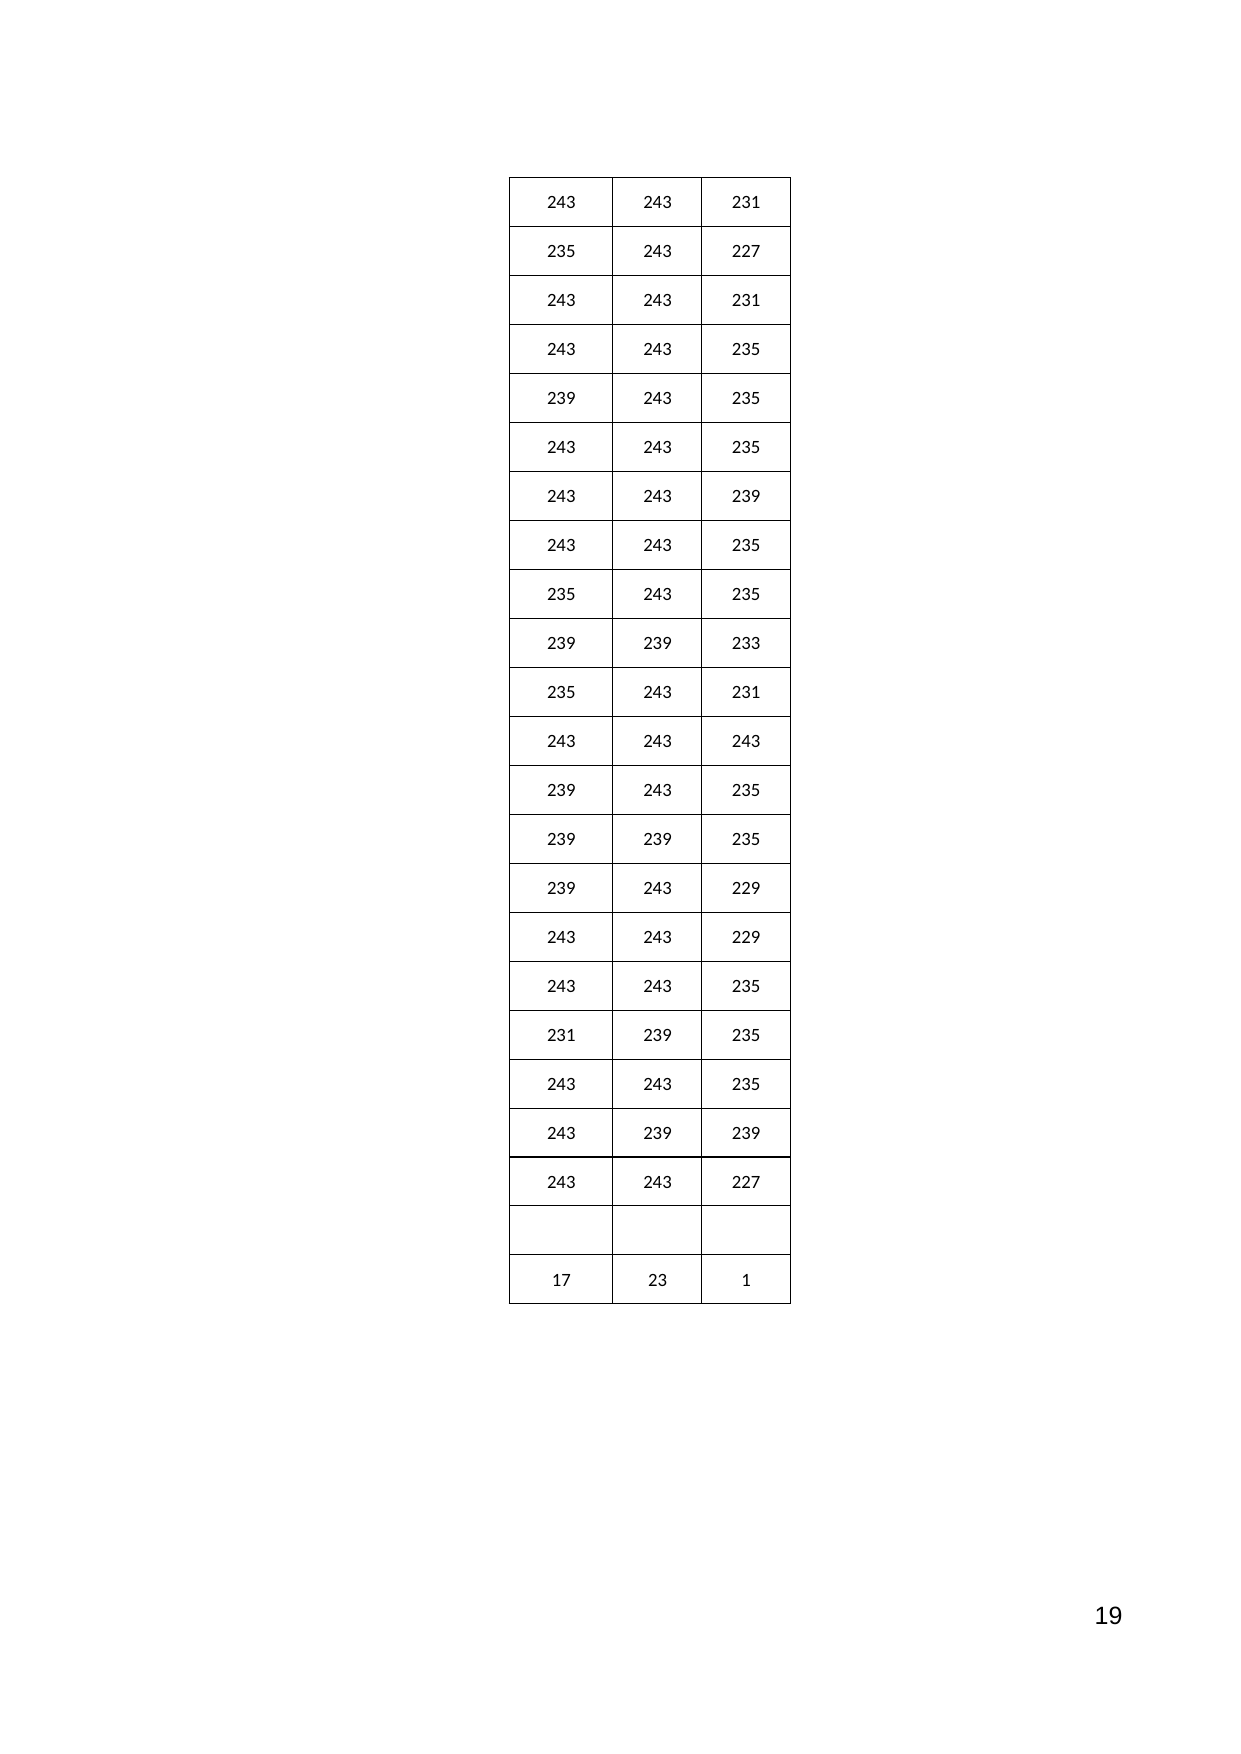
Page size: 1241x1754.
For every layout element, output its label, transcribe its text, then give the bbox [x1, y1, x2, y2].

table_cell 239 [613, 1011, 701, 1058]
table_cell 243 [613, 913, 701, 961]
table_cell 231 [702, 178, 790, 226]
table_cell [510, 1206, 612, 1254]
table_cell 243 [510, 1109, 612, 1156]
table_cell 235 [510, 227, 612, 275]
table_cell 243 [613, 227, 701, 275]
table_cell [613, 1206, 701, 1254]
table_cell 243 [613, 521, 701, 569]
table_cell 243 [510, 913, 612, 961]
table_cell 231 [702, 668, 790, 716]
table_cell 235 [702, 815, 790, 863]
table_cell 235 [702, 374, 790, 422]
table_cell 235 [702, 423, 790, 471]
table_cell 243 [613, 472, 701, 520]
table_cell 235 [702, 766, 790, 814]
table_cell 243 [510, 521, 612, 569]
table_cell 243 [613, 1060, 701, 1107]
table_cell 243 [510, 1060, 612, 1107]
table_cell 227 [702, 1158, 790, 1205]
table_cell 1 [702, 1255, 790, 1303]
table_cell 243 [613, 325, 701, 373]
table_cell 243 [613, 178, 701, 226]
table_cell 235 [510, 570, 612, 618]
table_cell 243 [613, 374, 701, 422]
table_cell 239 [510, 864, 612, 912]
table_cell 239 [702, 472, 790, 520]
table_cell 239 [510, 766, 612, 814]
table_cell 229 [702, 913, 790, 961]
table_cell 235 [702, 521, 790, 569]
table_cell 243 [613, 668, 701, 716]
table_cell 23 [613, 1255, 701, 1303]
table_cell 243 [510, 276, 612, 324]
table_cell 243 [613, 276, 701, 324]
table_cell 243 [702, 717, 790, 765]
table_cell 239 [613, 1109, 701, 1156]
table_cell 239 [702, 1109, 790, 1156]
table_cell 239 [613, 619, 701, 667]
table_cell 235 [702, 962, 790, 1009]
table_cell 231 [702, 276, 790, 324]
table_cell 17 [510, 1255, 612, 1303]
table_cell 243 [510, 717, 612, 765]
table_cell 229 [702, 864, 790, 912]
table_cell 239 [510, 619, 612, 667]
table_cell 243 [613, 423, 701, 471]
table_cell 243 [613, 717, 701, 765]
table_cell 239 [510, 374, 612, 422]
table_cell 235 [702, 325, 790, 373]
table_cell 239 [613, 815, 701, 863]
table_cell 243 [510, 325, 612, 373]
table_cell 235 [702, 570, 790, 618]
table_cell 243 [510, 962, 612, 1009]
table_cell 227 [702, 227, 790, 275]
table_cell 243 [613, 962, 701, 1009]
table_cell 243 [613, 570, 701, 618]
table_cell 239 [510, 815, 612, 863]
table_cell 231 [510, 1011, 612, 1058]
table_cell [702, 1206, 790, 1254]
table_cell 243 [510, 472, 612, 520]
table_cell 235 [702, 1011, 790, 1058]
table_cell 243 [613, 864, 701, 912]
table_cell 235 [702, 1060, 790, 1107]
table_cell 243 [510, 1158, 612, 1205]
table_cell 243 [510, 178, 612, 226]
table_cell 243 [613, 1158, 701, 1205]
table_cell 243 [613, 766, 701, 814]
table_cell 233 [702, 619, 790, 667]
table_cell 243 [510, 423, 612, 471]
table_cell 235 [510, 668, 612, 716]
